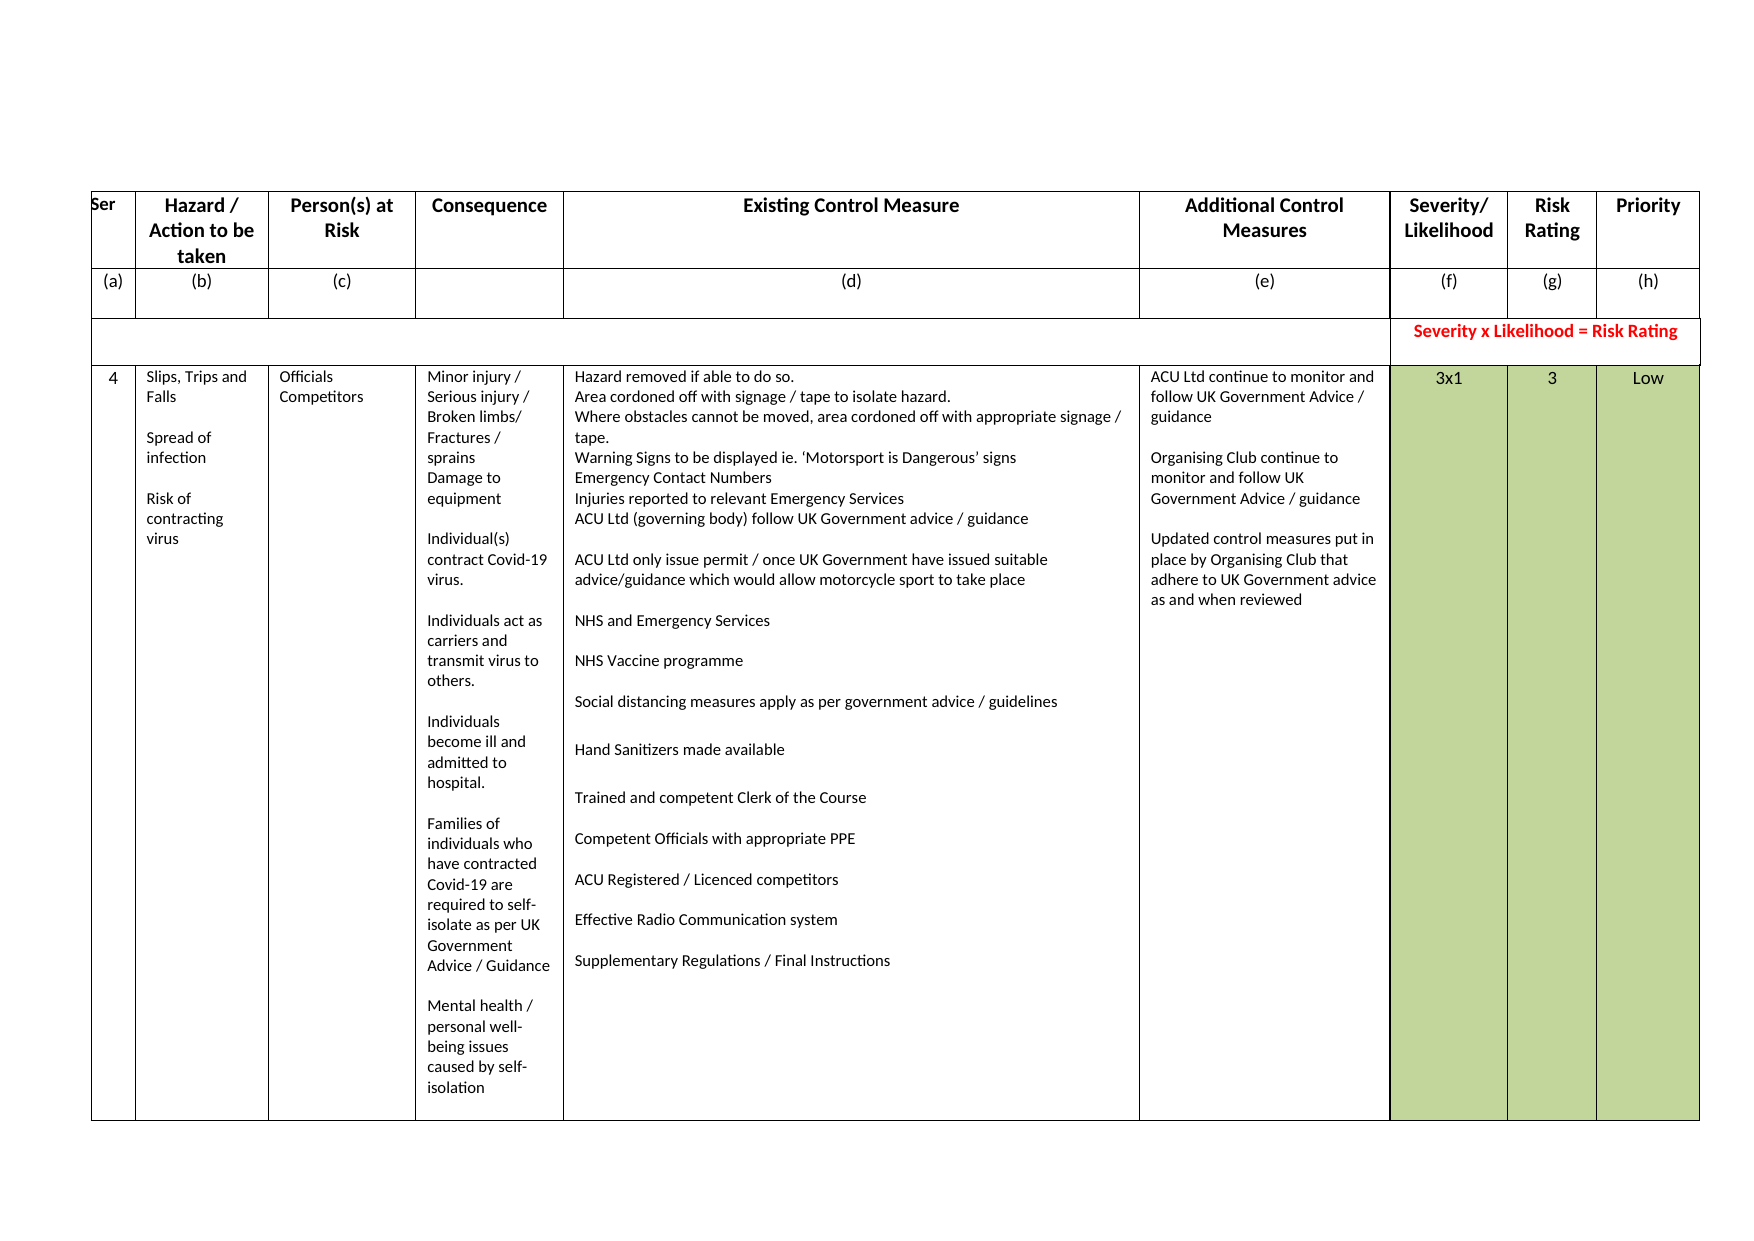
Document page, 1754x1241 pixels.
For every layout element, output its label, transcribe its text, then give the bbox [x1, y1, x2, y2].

table_cell (c) [269, 269, 415, 318]
table_header Severity/ Likelihood [1391, 192, 1507, 268]
table_header Hazard / Action to be taken [136, 192, 268, 268]
table_cell [92, 319, 1390, 365]
table_cell [416, 269, 563, 318]
table_cell Slips, Trips and Falls Spread of infection Risk of contracting virus [136, 366, 268, 1120]
table_cell Officials Competitors [269, 366, 415, 1120]
table_cell 3x1 [1391, 366, 1507, 1120]
table_cell (a) [92, 269, 135, 318]
table_cell Minor injury / Serious injury / Broken limbs/ Fractures / sprains Damage to equipment Individual(s) contract Covid-19 virus. Individuals act as carriers and transmit virus to others. Individuals become ill and admitted to hospital. Families of individuals who have contracted Covid-19 are required to self-isolate as per UK Government Advice / Guidance Mental health / personal well-being issues caused by self-isolation [416, 366, 563, 1120]
table_cell (e) [1140, 269, 1389, 318]
table_cell Low [1597, 366, 1699, 1120]
table_cell 3 [1508, 366, 1596, 1120]
table_cell Severity x Likelihood = Risk Rating [1391, 319, 1700, 365]
table_cell 4 [92, 366, 135, 1120]
table_header Consequence [416, 192, 563, 268]
table_header Existing Control Measure [564, 192, 1139, 268]
table_cell (d) [564, 269, 1139, 318]
table_cell (h) [1597, 269, 1699, 318]
table_header Risk Rating [1508, 192, 1596, 268]
table_header Ser [92, 192, 135, 268]
table_cell (g) [1508, 269, 1596, 318]
table_header Additional Control Measures [1140, 192, 1389, 268]
table_header Priority [1597, 192, 1699, 268]
table_header Person(s) at Risk [269, 192, 415, 268]
table_cell (f) [1391, 269, 1507, 318]
table_cell (b) [136, 269, 268, 318]
table_cell Hazard removed if able to do so. Area cordoned off with signage / tape to isolate hazard. Where obstacles cannot be moved, area cordoned off with appropriate signage / tape. Warning Signs to be displayed ie. ‘Motorsport is Dangerous’ signs Emergency Contact Numbers Injuries reported to relevant Emergency Services ACU Ltd (governing body) follow UK Government advice / guidance ACU Ltd only issue permit / once UK Government have issued suitable advice/guidance which would allow motorcycle sport to take place NHS and Emergency Services NHS Vaccine programme Social distancing measures apply as per government advice / guidelines Hand Sanitizers made available Trained and competent Clerk of the Course Competent Officials with appropriate PPE ACU Registered / Licenced competitors Effective Radio Communication system Supplementary Regulations / Final Instructions [564, 366, 1139, 1120]
